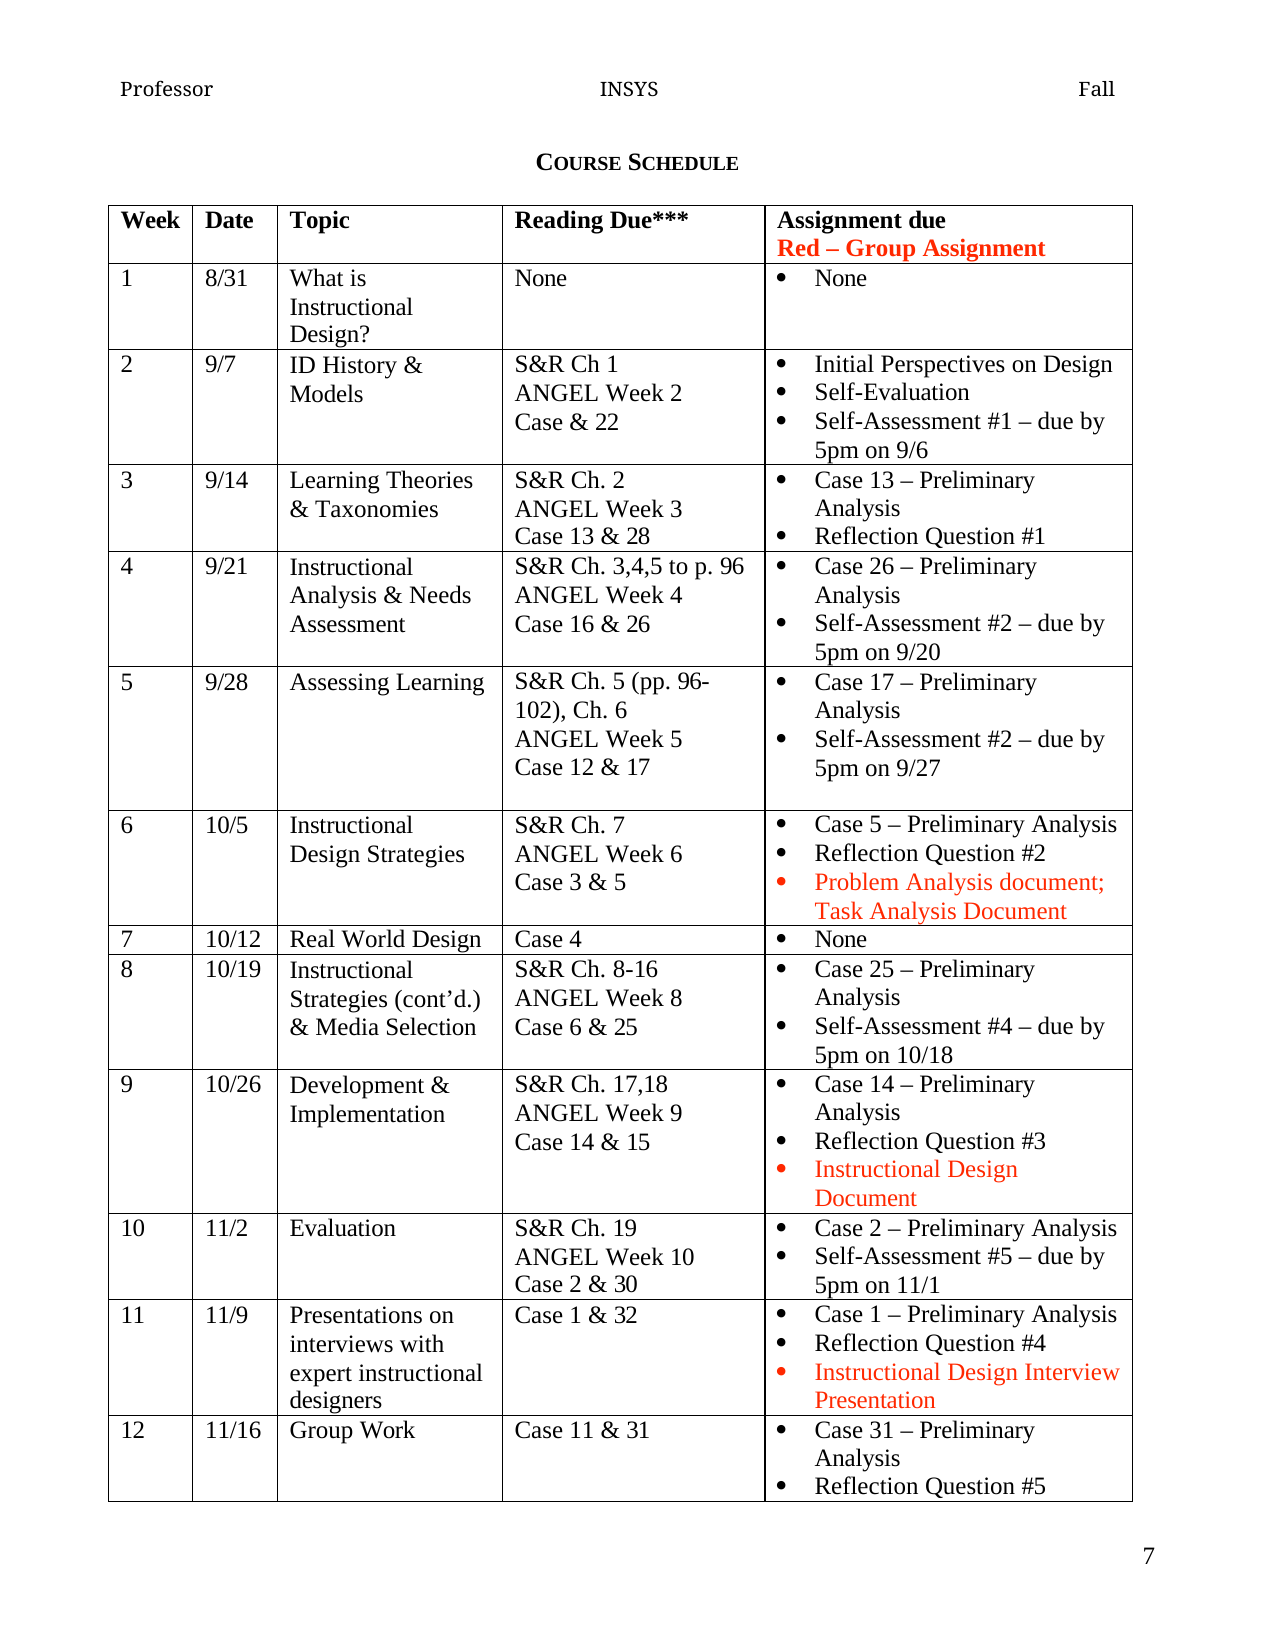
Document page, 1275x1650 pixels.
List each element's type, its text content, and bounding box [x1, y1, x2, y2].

table_cell 7 [109, 926, 192, 954]
table_cell 4 [109, 552, 192, 666]
table_cell None [766, 926, 1132, 954]
table_cell 9/28 [193, 667, 277, 809]
table_cell 10 [109, 1214, 192, 1299]
table_cell 9 [109, 1070, 192, 1213]
table_cell Case 26 – Preliminary Analysis Self-Assessment #2 – due by 5pm on 9/20 [766, 552, 1132, 666]
table_cell Case 11 & 31 [503, 1416, 764, 1501]
subtitle Course Schedule [108, 147, 1166, 176]
table_cell 11 [109, 1300, 192, 1415]
table_cell Case 1 – Preliminary Analysis Reflection Question #4 Instructional Design Interview Presentation [766, 1300, 1132, 1415]
table_cell Case 5 – Preliminary Analysis Reflection Question #2 Problem Analysis document; Task Analysis Document [766, 811, 1132, 925]
table_cell Case 14 – Preliminary Analysis Reflection Question #3 Instructional Design Document [766, 1070, 1132, 1213]
table_cell 9/14 [193, 465, 277, 551]
table_cell What is Instructional Design? [278, 264, 502, 349]
table_cell 3 [109, 465, 192, 551]
table_cell Case 4 [503, 926, 764, 954]
table_cell Case 25 – Preliminary Analysis Self-Assessment #4 – due by 5pm on 10/18 [766, 955, 1132, 1069]
table_cell Learning Theories & Taxonomies [278, 465, 502, 551]
table_cell 11/9 [193, 1300, 277, 1415]
table_cell Development & Implementation [278, 1070, 502, 1213]
table_cell S&R Ch. 5 (pp. 96- 102), Ch. 6 ANGEL Week 5 Case 12 & 17 [503, 667, 764, 809]
table_cell 6 [109, 811, 192, 925]
table_cell 8/31 [193, 264, 277, 349]
table_cell 11/16 [193, 1416, 277, 1501]
table_cell Instructional Design Strategies [278, 811, 502, 925]
table_cell S&R Ch. 2 ANGEL Week 3 Case 13 & 28 [503, 465, 764, 551]
table_cell S&R Ch. 8-16 ANGEL Week 8 Case 6 & 25 [503, 955, 764, 1069]
table_cell None [766, 264, 1132, 349]
table_cell 9/7 [193, 350, 277, 464]
table_cell S&R Ch. 7 ANGEL Week 6 Case 3 & 5 [503, 811, 764, 925]
table_cell Case 31 – Preliminary Analysis Reflection Question #5 [766, 1416, 1132, 1501]
table_cell 11/2 [193, 1214, 277, 1299]
table_header Assignment due Red – Group Assignment [766, 206, 1132, 263]
table_cell Case 13 – Preliminary Analysis Reflection Question #1 [766, 465, 1132, 551]
table_cell Evaluation [278, 1214, 502, 1299]
table_header Date [193, 206, 277, 263]
table_cell Real World Design [278, 926, 502, 954]
table_cell Instructional Analysis & Needs Assessment [278, 552, 502, 666]
table_cell Case 2 – Preliminary Analysis Self-Assessment #5 – due by 5pm on 11/1 [766, 1214, 1132, 1299]
table_cell 10/19 [193, 955, 277, 1069]
table_cell S&R Ch. 3,4,5 to p. 96 ANGEL Week 4 Case 16 & 26 [503, 552, 764, 666]
table_cell None [503, 264, 764, 349]
table_cell ID History & Models [278, 350, 502, 464]
table_header Reading Due*** [503, 206, 764, 263]
table_header Week [109, 206, 192, 263]
table_cell 1 [109, 264, 192, 349]
table_header Topic [278, 206, 502, 263]
table_cell Group Work [278, 1416, 502, 1501]
table_cell 10/12 [193, 926, 277, 954]
table_cell Initial Perspectives on Design Self-Evaluation Self-Assessment #1 – due by 5pm on 9/6 [766, 350, 1132, 464]
table_cell S&R Ch 1 ANGEL Week 2 Case & 22 [503, 350, 764, 464]
table_cell 8 [109, 955, 192, 1069]
table_cell Presentations on interviews with expert instructional designers [278, 1300, 502, 1415]
table_cell Case 1 & 32 [503, 1300, 764, 1415]
table_cell Assessing Learning [278, 667, 502, 809]
table_cell 9/21 [193, 552, 277, 666]
table_cell S&R Ch. 17,18 ANGEL Week 9 Case 14 & 15 [503, 1070, 764, 1213]
table_cell Instructional Strategies (cont’d.) & Media Selection [278, 955, 502, 1069]
table_cell Case 17 – Preliminary Analysis Self-Assessment #2 – due by 5pm on 9/27 [766, 667, 1132, 809]
table_cell 10/5 [193, 811, 277, 925]
table_cell 10/26 [193, 1070, 277, 1213]
table_cell 5 [109, 667, 192, 809]
table_cell S&R Ch. 19 ANGEL Week 10 Case 2 & 30 [503, 1214, 764, 1299]
table_cell 2 [109, 350, 192, 464]
table_cell 12 [109, 1416, 192, 1501]
